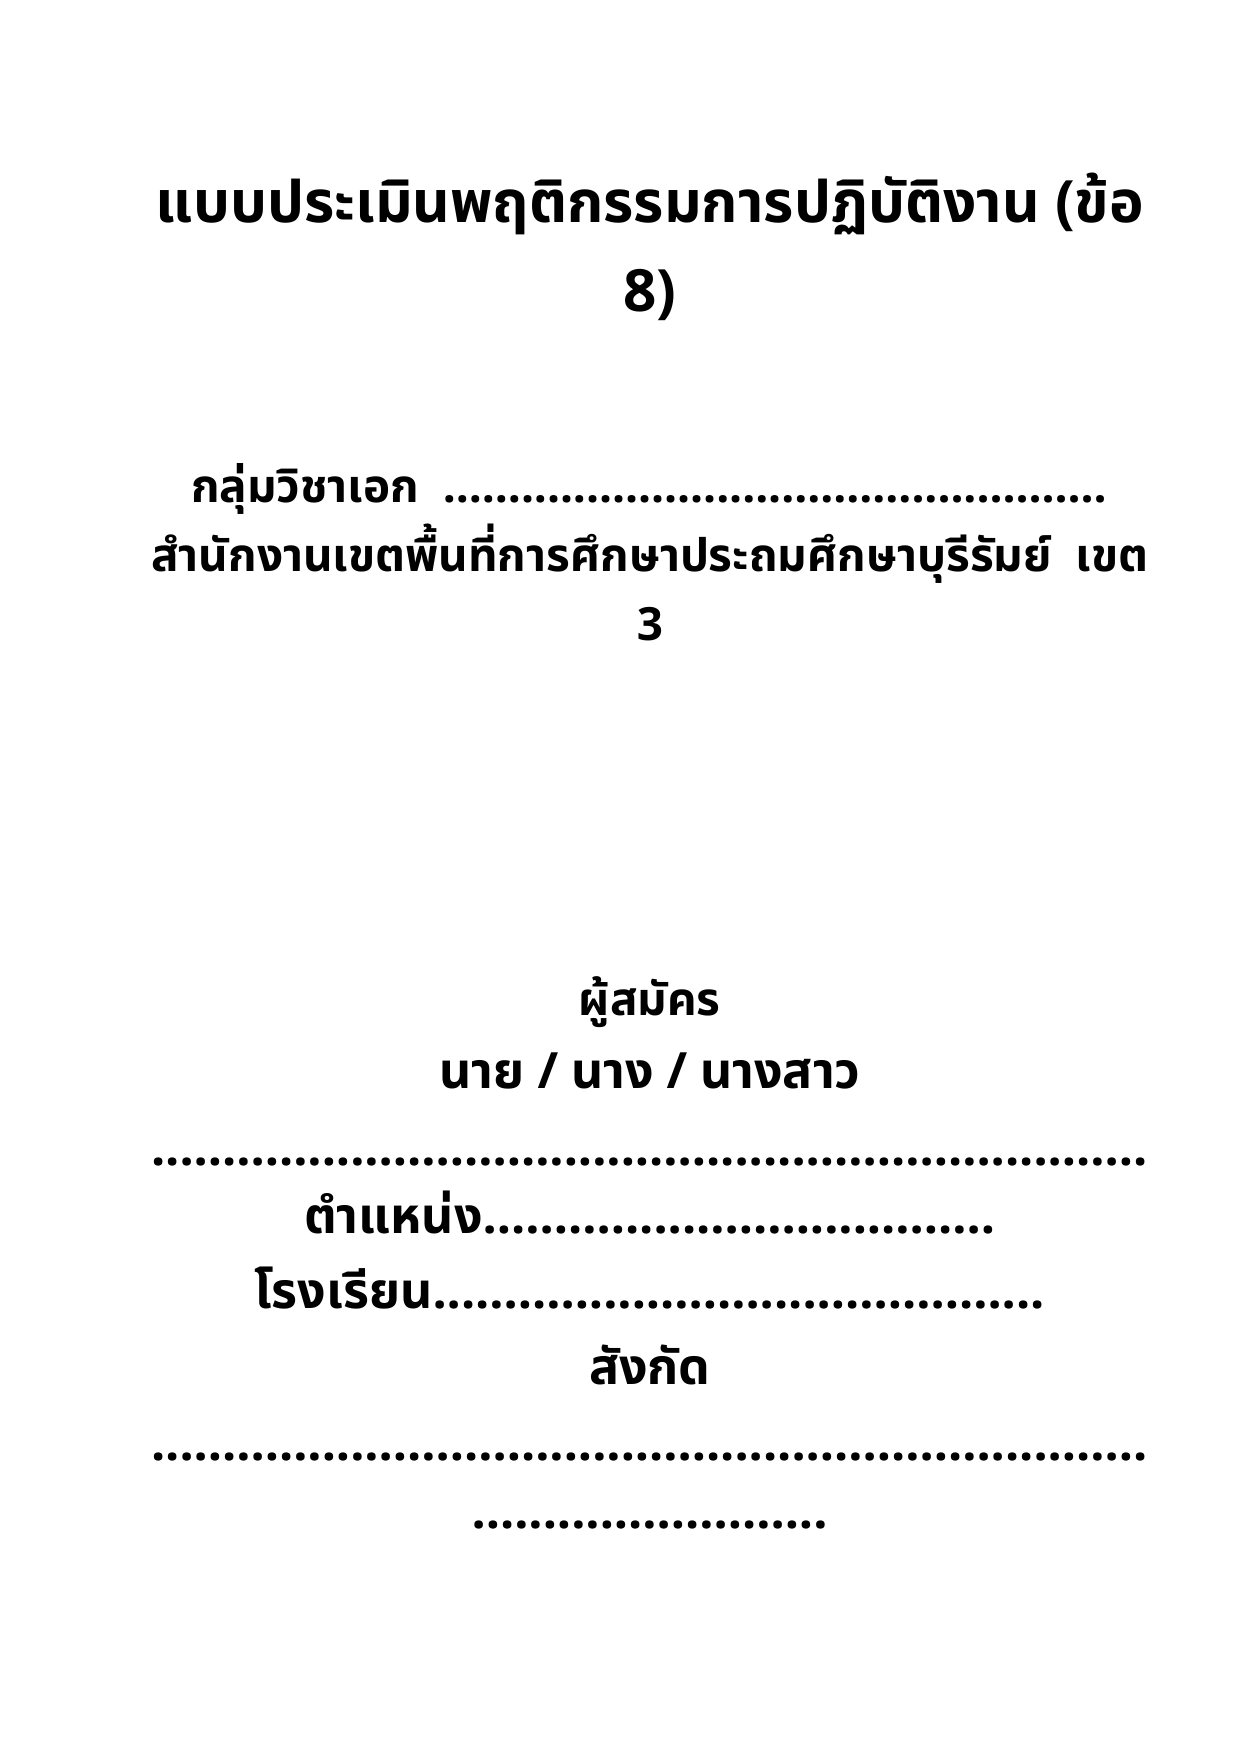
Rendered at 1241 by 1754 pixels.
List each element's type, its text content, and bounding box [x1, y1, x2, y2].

text กลุ่มวิชาเอก ................................................... [148, 453, 1152, 523]
text สำนักงานเขตพื้นที่การศึกษาประถมศึกษาบุรีรัมย์ เขต 3 [148, 523, 1152, 654]
text ผู้สมัคร [148, 966, 1152, 1036]
text สังกัด ............................................................................................... [148, 1331, 1152, 1543]
text นาย / นาง / นางสาว ...................................................................... [148, 1036, 1152, 1179]
text แบบประเมินพฤติกรรมการปฏิบัติงาน (ข้อ 8) [148, 160, 1152, 328]
text ตำแหน่ง.................................... โรงเรียน........................................... [148, 1179, 1152, 1331]
